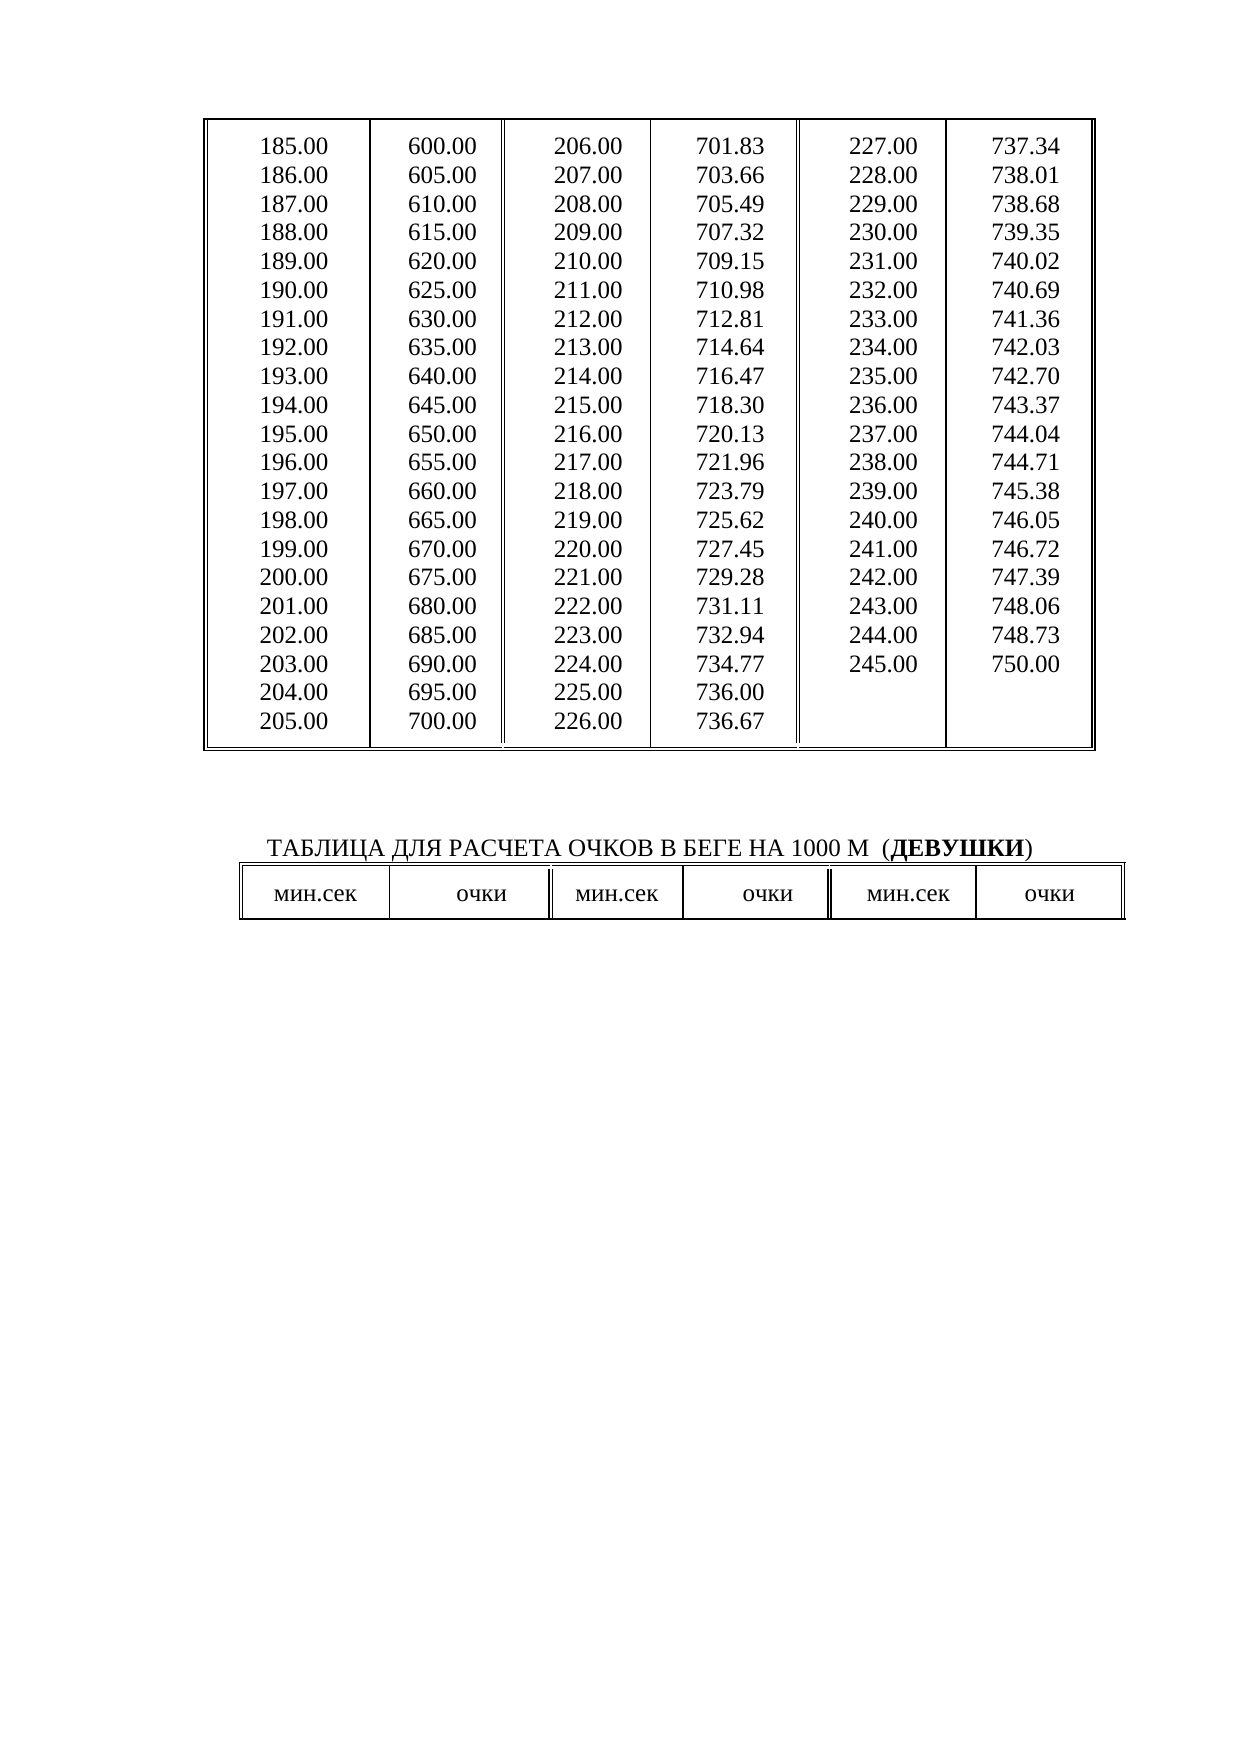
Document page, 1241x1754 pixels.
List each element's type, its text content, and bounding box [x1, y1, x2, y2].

table_header очки [684, 866, 829, 918]
table_cell 701.83 703.66 705.49 707.32 709.15 710.98 712.81 714.64 716.47 718.30 720.13 721.96 723.79 725.62 727.45 729.28 731.11 732.94 734.77 736.00 736.67 [651, 120, 798, 747]
table_header мин.сек [830, 866, 975, 918]
table_header мин.сек [243, 866, 389, 918]
table_cell 206.00 207.00 208.00 209.00 210.00 211.00 212.00 213.00 214.00 215.00 216.00 217.00 218.00 219.00 220.00 221.00 222.00 223.00 224.00 225.00 226.00 [503, 120, 650, 747]
table_header очки [977, 866, 1121, 918]
table_header очки [390, 863, 551, 918]
table_cell 227.00 228.00 229.00 230.00 231.00 232.00 233.00 234.00 235.00 236.00 237.00 238.00 239.00 240.00 241.00 242.00 243.00 244.00 245.00 [798, 120, 945, 747]
table_cell 185.00 186.00 187.00 188.00 189.00 190.00 191.00 192.00 193.00 194.00 195.00 196.00 197.00 198.00 199.00 200.00 201.00 202.00 203.00 204.00 205.00 [208, 120, 369, 747]
table_header мин.сек [551, 866, 682, 918]
table_cell 600.00 605.00 610.00 615.00 620.00 625.00 630.00 635.00 640.00 645.00 650.00 655.00 660.00 665.00 670.00 675.00 680.00 685.00 690.00 695.00 700.00 [371, 120, 503, 747]
text ТАБЛИЦА ДЛЯ РАСЧЕТА ОЧКОВ В БЕГЕ НА (ДЕВУШКИ) [177, 833, 1122, 862]
table_cell 737.34 738.01 738.68 739.35 740.02 740.69 741.36 742.03 742.70 743.37 744.04 744.71 745.38 746.05 746.72 747.39 748.06 748.73 750.00 [947, 120, 1091, 747]
